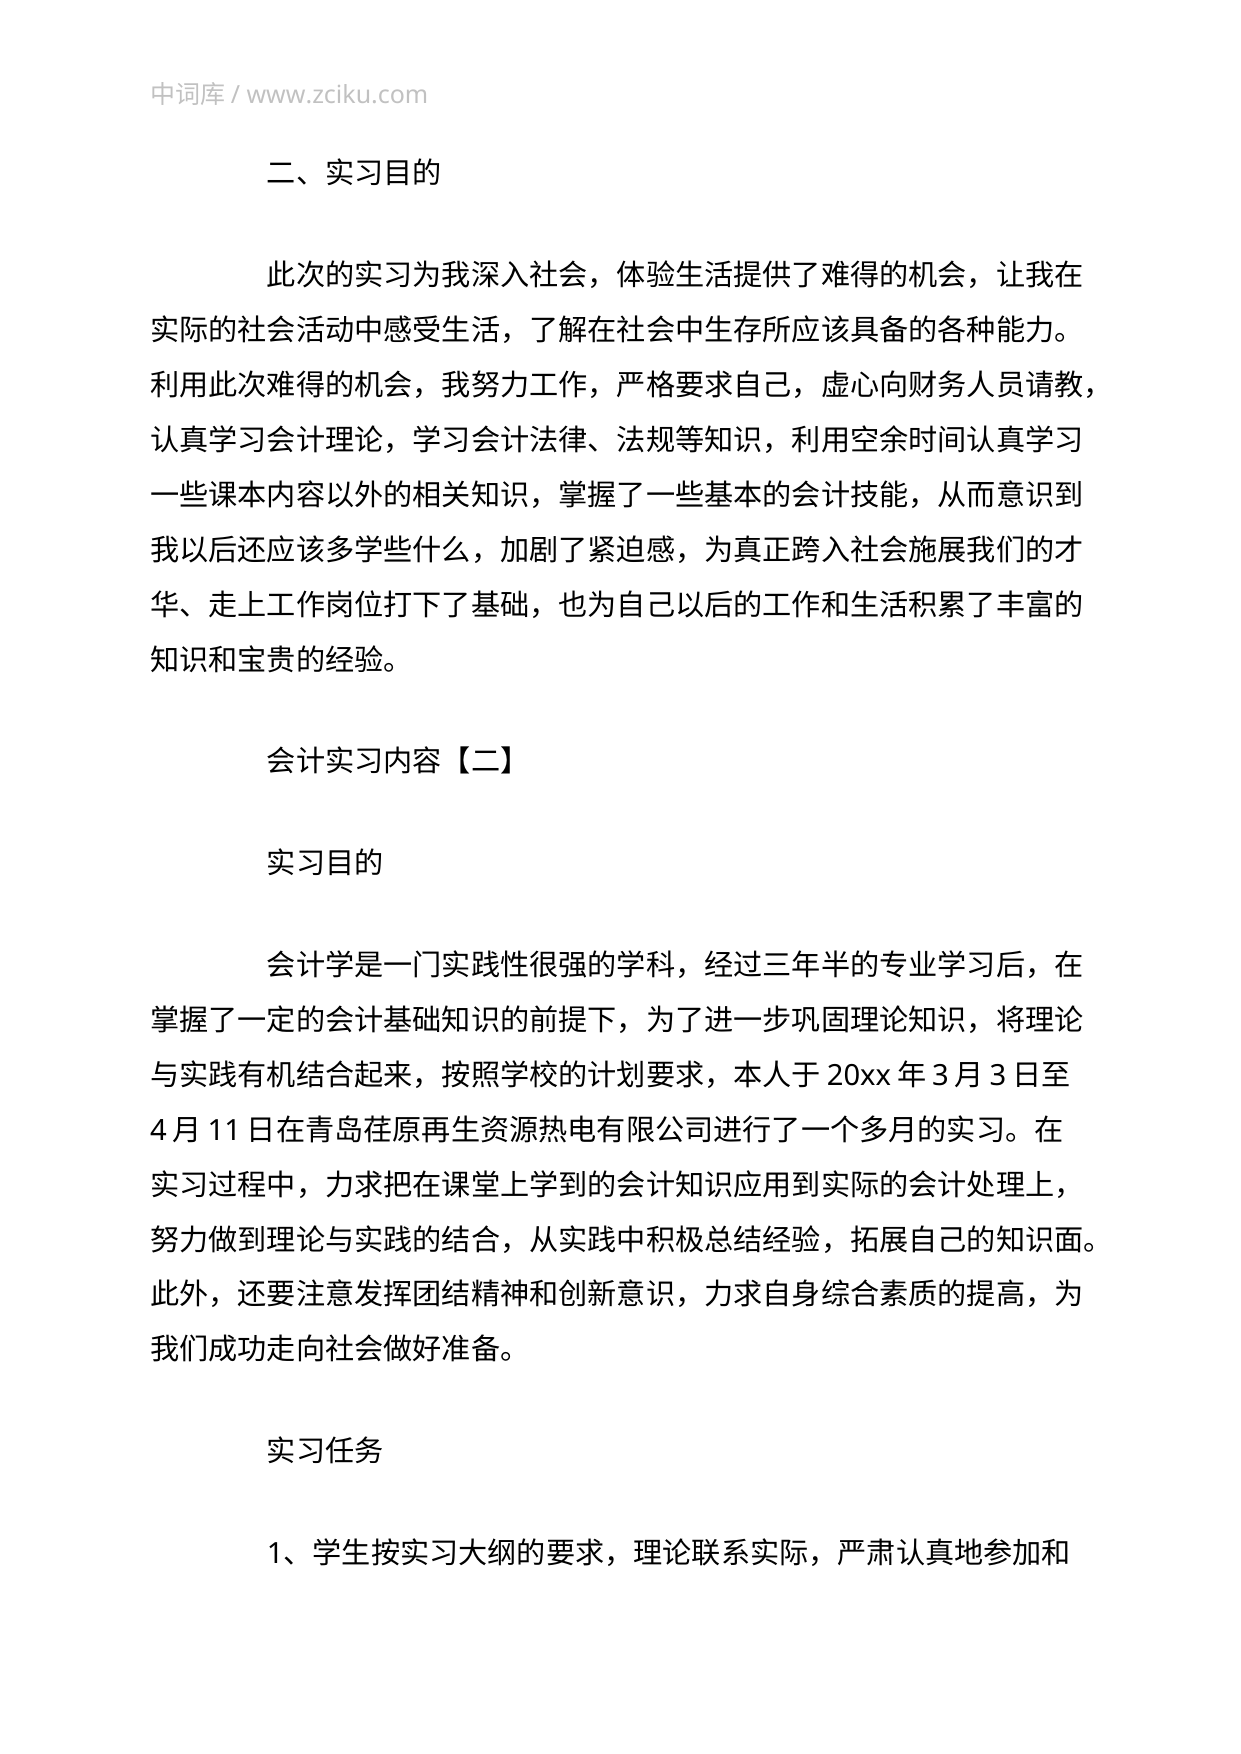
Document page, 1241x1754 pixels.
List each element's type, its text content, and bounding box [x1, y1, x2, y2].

text 此次的实习为我深入社会，体验生活提供了难得的机会，让我在实际的社会活动中感受生活，了解在社会中生存所应该具备的各种能力。利用此次难得的机会，我努力工作，严格要求自己，虚心向财务人员请教，认真学习会计理论，学习会计法律、法规等知识，利用空余时间认真学习一些课本内容以外的相关知识，掌握了一些基本的会计技能，从而意识到我以后还应该多学些什么，加剧了紧迫感，为真正跨入社会施展我们的才华、走上工作岗位打下了基础，也为自己以后的工作和生活积累了丰富的知识和宝贵的经验。 [150, 252, 1090, 678]
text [150, 1529, 1090, 1572]
text 实习目的 [150, 839, 1090, 882]
text 会计实习内容【二】 [150, 738, 1090, 780]
text 二、实习目的 [150, 150, 1090, 192]
text 会计学是一门实践性很强的学科，经过三年半的专业学习后，在掌握了一定的会计基础知识的前提下，为了进一步巩固理论知识，将理论与实践有机结合起来，按照学校的计划要求，本人于20xx年3月3日至4月11日在青岛荏原再生资源热电有限公司进行了一个多月的实习。在实习过程中，力求把在课堂上学到的会计知识应用到实际的会计处理上，努力做到理论与实践的结合，从实践中积极总结经验，拓展自己的知识面。此外，还要注意发挥团结精神和创新意识，力求自身综合素质的提高，为我们成功走向社会做好准备。 [150, 941, 1090, 1368]
text 实习任务 [150, 1428, 1090, 1470]
